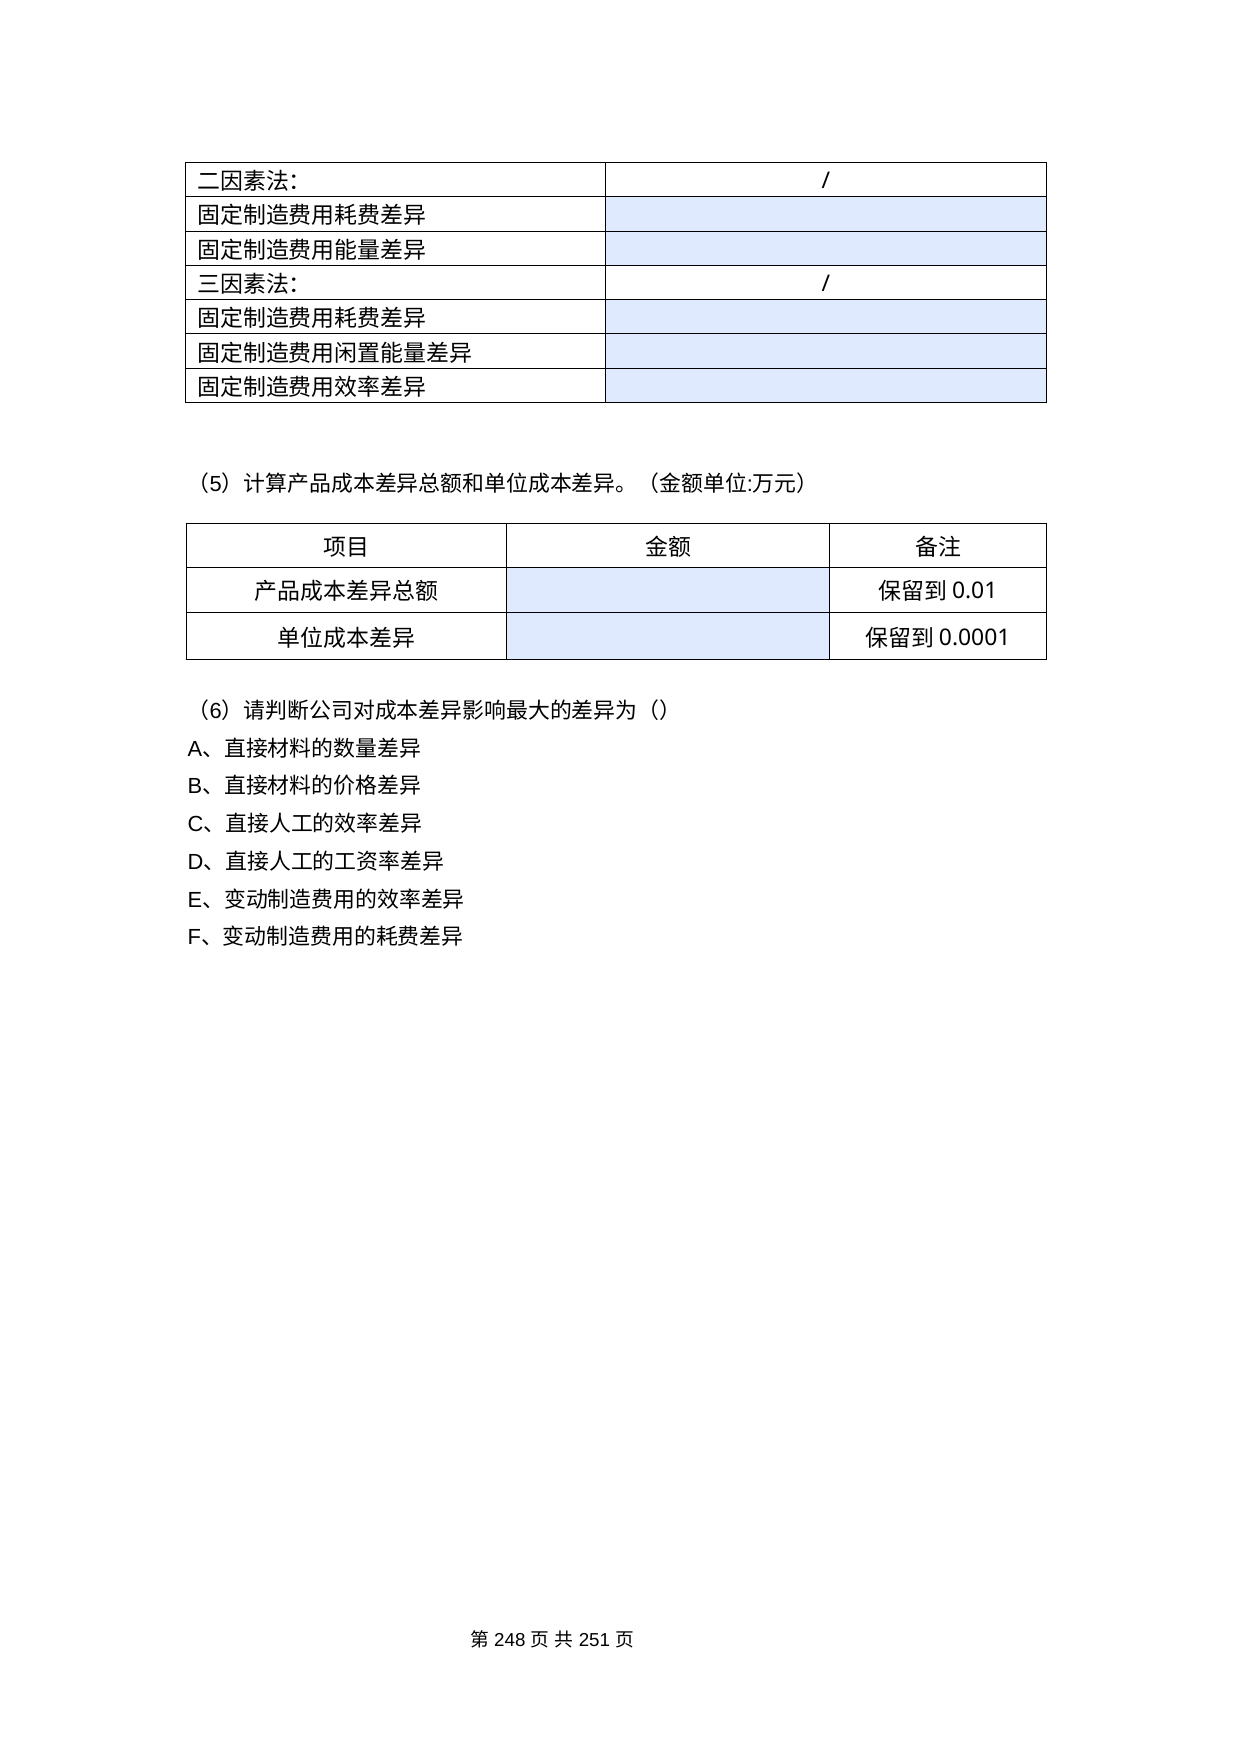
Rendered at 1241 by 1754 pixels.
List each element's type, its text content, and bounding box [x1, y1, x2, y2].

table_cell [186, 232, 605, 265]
text E、变动制造费用的效率差异 [187, 887, 1053, 912]
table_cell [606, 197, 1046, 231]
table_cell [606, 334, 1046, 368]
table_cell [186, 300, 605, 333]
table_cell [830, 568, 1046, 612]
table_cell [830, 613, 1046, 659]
text （5）计算产品成本差异总额和单位成本差异。（金额单位:万元） [187, 466, 1053, 497]
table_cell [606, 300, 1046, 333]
text B、直接材料的价格差异 [187, 773, 1053, 799]
text A、直接材料的数量差异 [187, 736, 1053, 761]
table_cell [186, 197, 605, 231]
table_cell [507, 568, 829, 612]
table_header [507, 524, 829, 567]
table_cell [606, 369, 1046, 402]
text D、直接人工的工资率差异 [187, 849, 1053, 874]
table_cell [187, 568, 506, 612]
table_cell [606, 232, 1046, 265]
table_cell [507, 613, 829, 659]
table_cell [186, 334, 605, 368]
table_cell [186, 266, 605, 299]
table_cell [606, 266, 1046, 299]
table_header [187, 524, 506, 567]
text （6）请判断公司对成本差异影响最大的差异为（） [187, 698, 1053, 723]
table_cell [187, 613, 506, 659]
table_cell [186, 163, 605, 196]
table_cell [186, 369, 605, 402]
text F、变动制造费用的耗费差异 [187, 924, 1053, 949]
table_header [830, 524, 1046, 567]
text C、直接人工的效率差异 [187, 811, 1053, 836]
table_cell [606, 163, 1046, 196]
